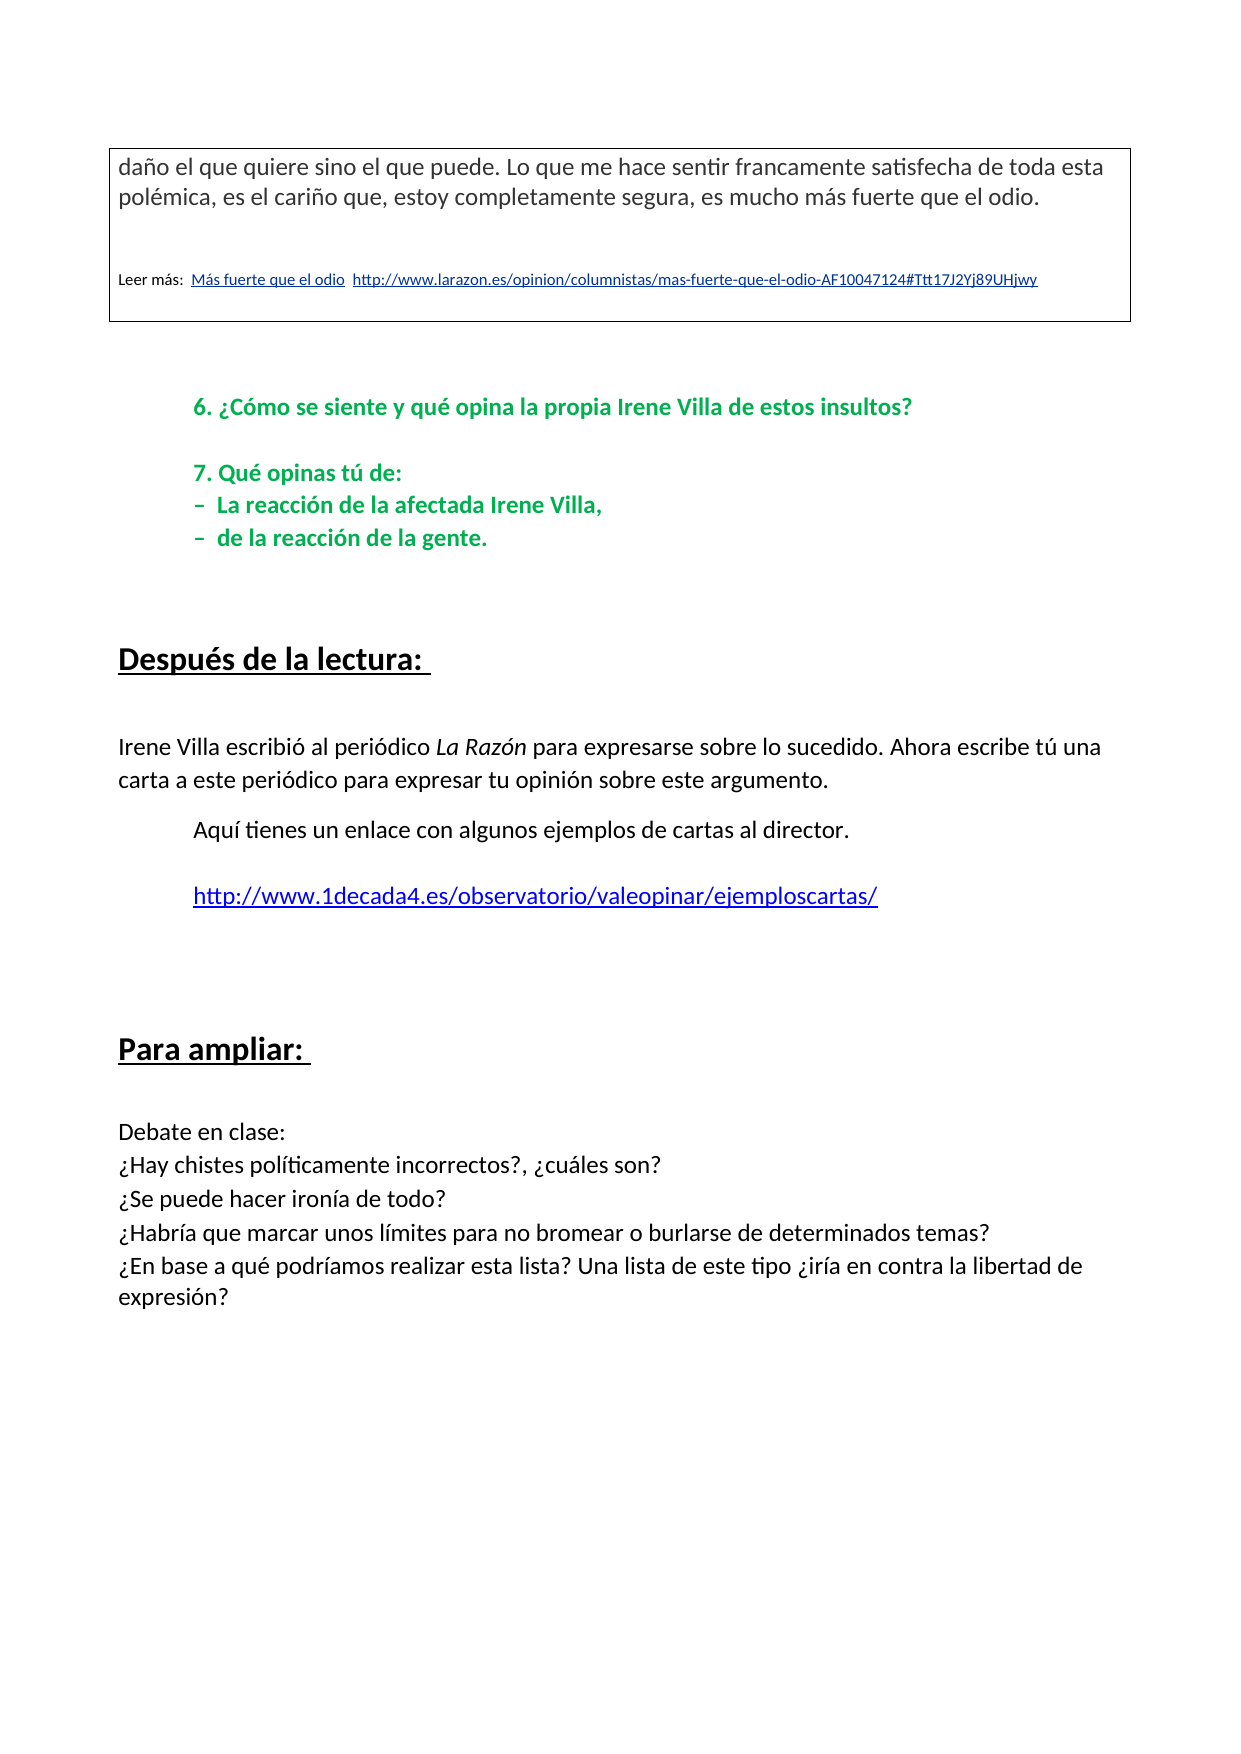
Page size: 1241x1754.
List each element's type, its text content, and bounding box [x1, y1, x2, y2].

list 6. ¿Cómo se siente y qué opina la propia Irene Villa de estos insultos? [193, 391, 1122, 421]
text Después de la lectura: [118, 638, 1122, 679]
text Irene Villa escribió al periódico La Razón para expresarse sobre lo sucedido. Ahora escribe tú una carta a este periódico para expresar tu opinión sobre este argumento. [118, 731, 1122, 795]
text Leer más: Más fuerte que el odio http://www.larazon.es/opinion/columnistas/mas-fuerte-que-el-odio-AF10047124#Ttt17J2Yj89UHjwy [110, 234, 1130, 321]
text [110, 149, 1130, 212]
text ¿En base a qué podríamos realizar esta lista? Una lista de este tipo ¿iría en contra la libertad de expresión? [118, 1250, 1122, 1311]
text ¿Hay chistes políticamente incorrectos?, ¿cuáles son? [118, 1149, 1122, 1180]
text Debate en clase: [118, 1116, 1122, 1146]
text Para ampliar: [118, 1028, 1122, 1069]
list http://www.1decada4.es/observatorio/valeopinar/ejemploscartas/ [193, 880, 1122, 910]
text ¿Habría que marcar unos límites para no bromear o burlarse de determinados temas? [118, 1217, 1122, 1247]
list – La reacción de la afectada Irene Villa, [193, 490, 1122, 520]
text ¿Se puede hacer ironía de todo? [118, 1183, 1122, 1214]
list – de la reacción de la gente. [193, 523, 1122, 553]
list Aquí tienes un enlace con algunos ejemplos de cartas al director. [193, 814, 1122, 844]
list 7. Qué opinas tú de: [193, 457, 1122, 487]
